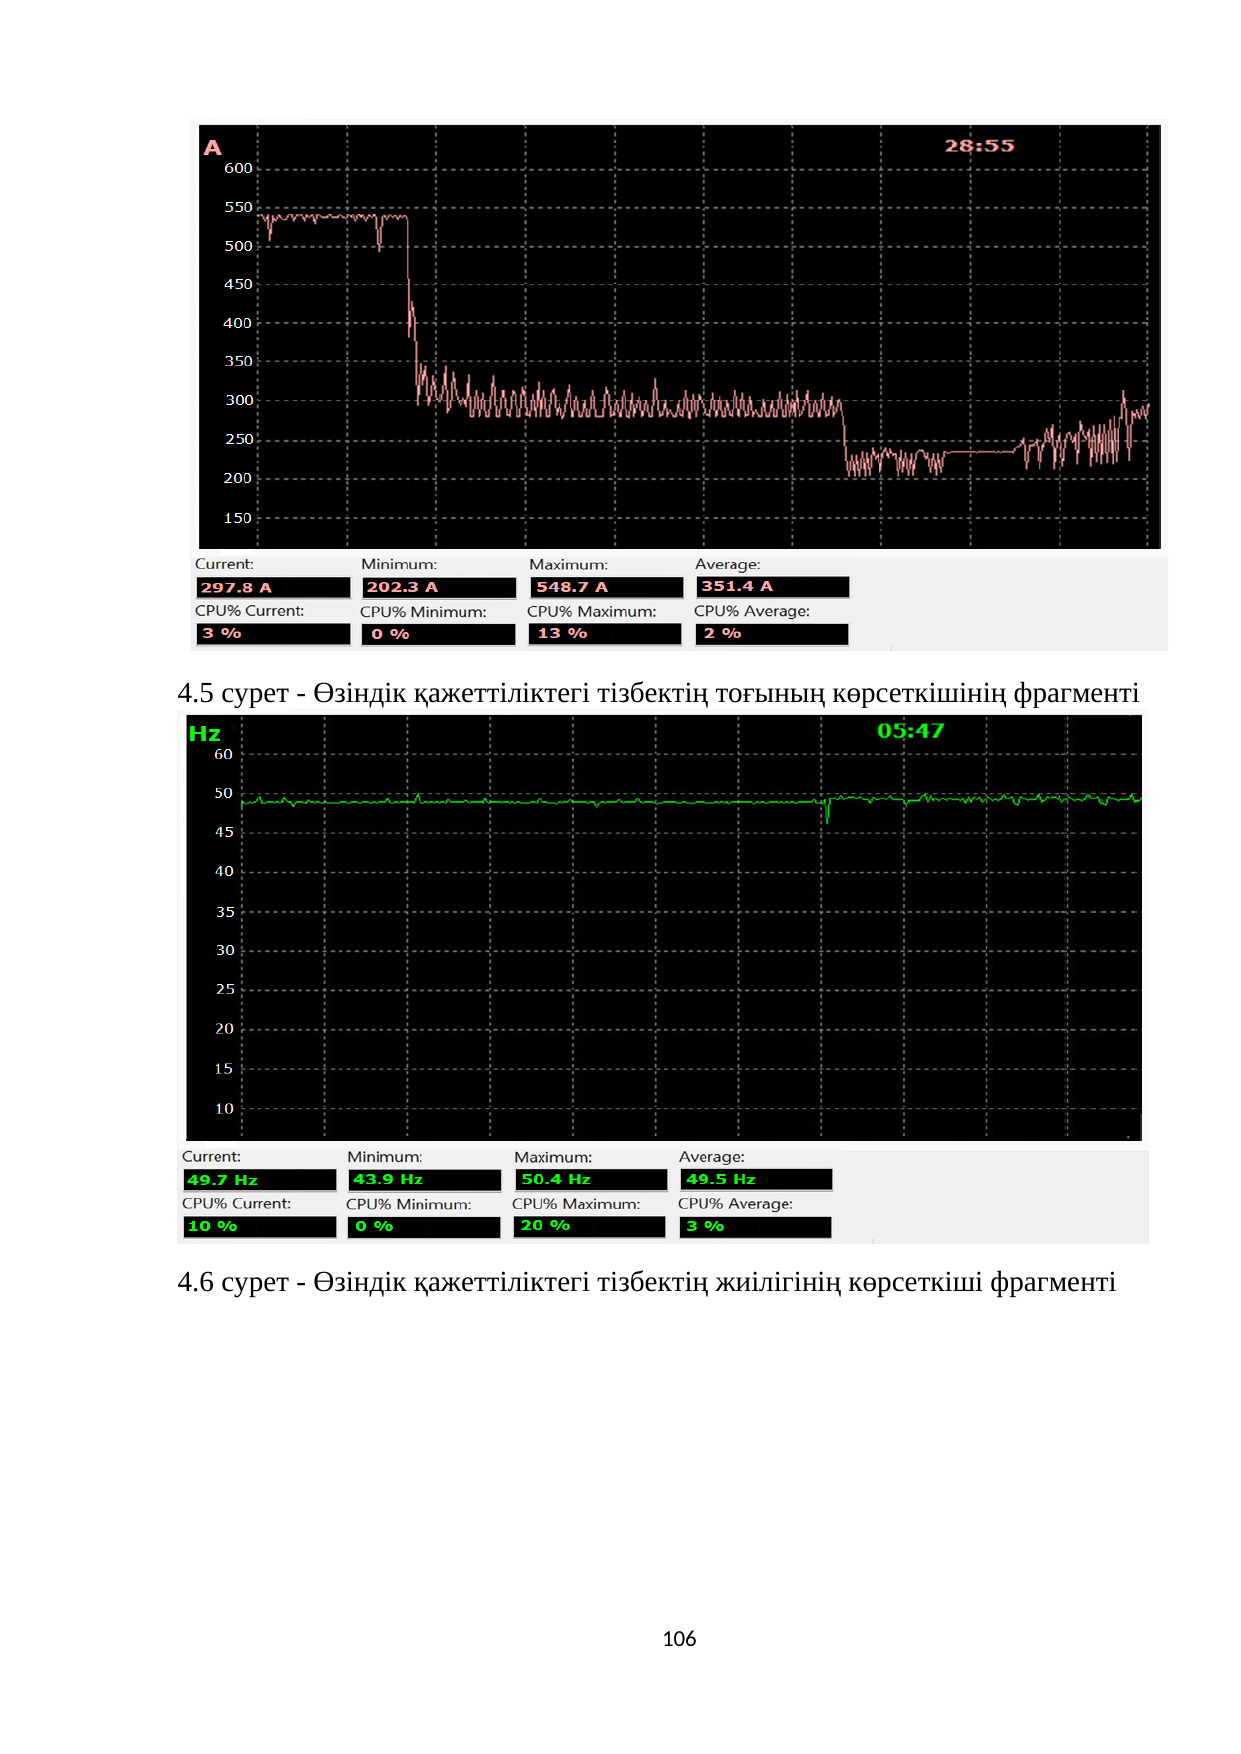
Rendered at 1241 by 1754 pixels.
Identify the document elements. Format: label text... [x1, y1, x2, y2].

picture [177, 708, 1149, 1244]
picture [190, 118, 1169, 651]
text 4.6 сурет - Өзіндік қажеттіліктегі тізбектің жиілігінің көрсеткіші фрагменті [177, 1269, 1181, 1297]
text 4.5 сурет - Өзіндік қажеттіліктегі тізбектің тоғының көрсеткішінің фрагменті [177, 679, 1181, 708]
